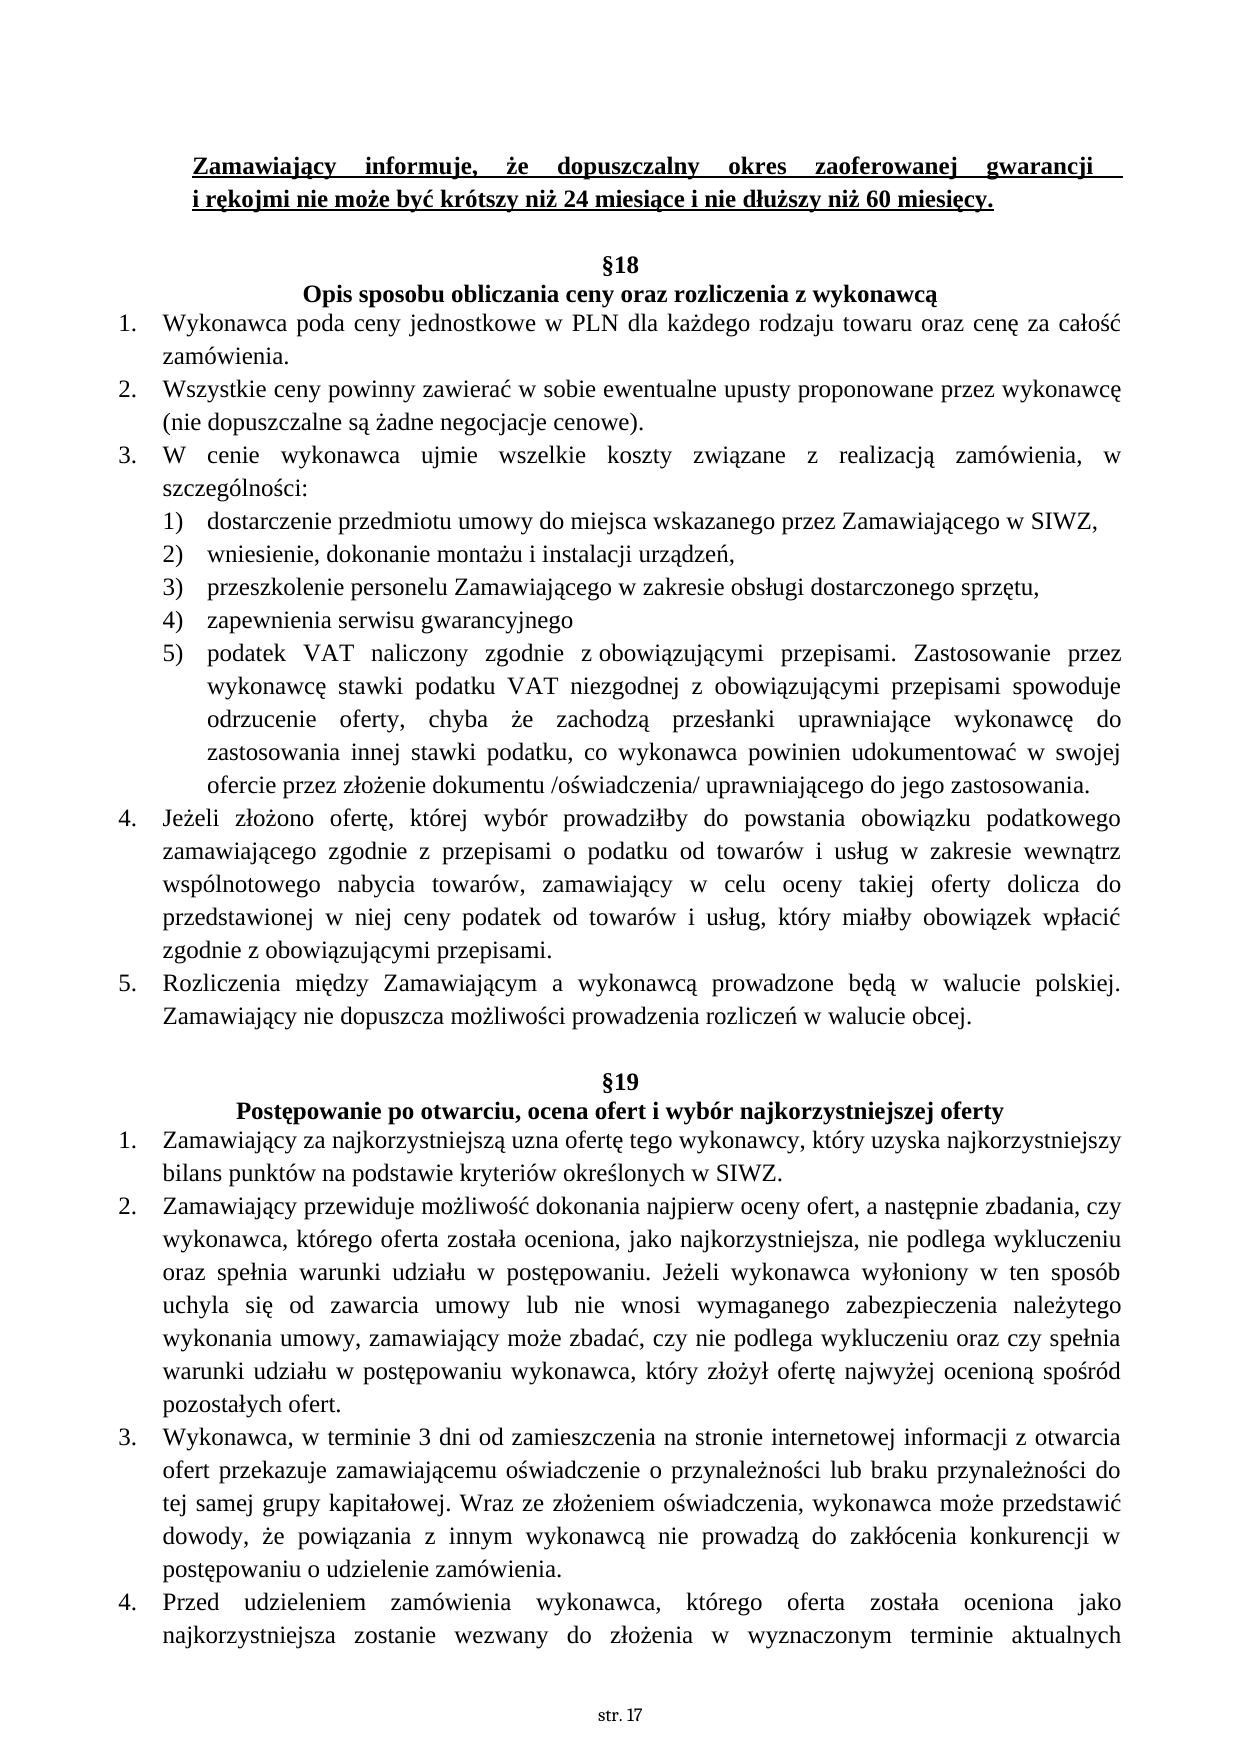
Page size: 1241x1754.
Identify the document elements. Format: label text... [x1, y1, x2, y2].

list Zamawiający przewiduje możliwość dokonania najpierw oceny ofert, a następnie zbadania, czy wykonawca, którego oferta została oceniona, jako najkorzystniejsza, nie podlega wykluczeniu oraz spełnia warunki udziału w postępowaniu. Jeżeli wykonawca wyłoniony w ten sposób uchyla się od zawarcia umowy lub nie wnosi wymaganego zabezpieczenia należytego wykonania umowy, zamawiający może zbadać, czy nie podlega wykluczeniu oraz czy spełnia warunki udziału w postępowaniu wykonawca, który złożył ofertę najwyżej ocenioną spośród pozostałych ofert. [118, 1191, 1122, 1418]
subtitle Postępowanie po otwarciu, ocena ofert i wybór najkorzystniejszej oferty [118, 1096, 1122, 1125]
list Wykonawca, w terminie 3 dni od zamieszczenia na stronie internetowej informacji z otwarcia ofert przekazuje zamawiającemu oświadczenie o przynależności lub braku przynależności do tej samej grupy kapitałowej. Wraz ze złożeniem oświadczenia, wykonawca może przedstawić dowody, że powiązania z innym wykonawcą nie prowadzą do zakłócenia konkurencji w postępowaniu o udzielenie zamówienia. [118, 1422, 1122, 1583]
list zapewnienia serwisu gwarancyjnego [162, 605, 1122, 634]
text Zamawiający informuje, że dopuszczalny okres zaoferowanej gwarancji i rękojmi nie może być krótszy niż 24 miesiące i nie dłuższy niż 60 miesięcy. [192, 178, 1122, 213]
list Zamawiający za najkorzystniejszą uzna ofertę tego wykonawcy, który uzyska najkorzystniejszy bilans punktów na podstawie kryteriów określonych w SIWZ. [118, 1125, 1122, 1187]
list W cenie wykonawca ujmie wszelkie koszty związane z realizacją zamówienia, w szczególności: [118, 440, 1122, 502]
list Wykonawca poda ceny jednostkowe w PLN dla każdego rodzaju towaru oraz cenę za całość zamówienia. [118, 308, 1122, 369]
list przeszkolenie personelu Zamawiającego w zakresie obsługi dostarczonego sprzętu, [162, 572, 1122, 601]
text Zamawiający informuje, że dopuszczalny okres zaoferowanej gwarancji i rękojmi nie może być krótszy niż 24 miesiące i nie dłuższy niż 60 miesięcy. [192, 151, 1122, 176]
list Wszystkie ceny powinny zawierać w sobie ewentualne upusty proponowane przez wykonawcę (nie dopuszczalne są żadne negocjacje cenowe). [118, 374, 1122, 436]
list wniesienie, dokonanie montażu i instalacji urządzeń, [162, 539, 1122, 568]
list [118, 1587, 1122, 1649]
list podatek VAT naliczony zgodnie z obowiązującymi przepisami. Zastosowanie przez wykonawcę stawki podatku VAT niezgodnej z obowiązującymi przepisami spowoduje odrzucenie oferty, chyba że zachodzą przesłanki uprawniające wykonawcę do zastosowania innej stawki podatku, co wykonawca powinien udokumentować w swojej ofercie przez złożenie dokumentu /oświadczenia/ uprawniającego do jego zastosowania. [162, 638, 1122, 799]
list dostarczenie przedmiotu umowy do miejsca wskazanego przez Zamawiającego w SIWZ, [162, 506, 1122, 535]
list Jeżeli złożono ofertę, której wybór prowadziłby do powstania obowiązku podatkowego zamawiającego zgodnie z przepisami o podatku od towarów i usług w zakresie wewnątrz wspólnotowego nabycia towarów, zamawiający w celu oceny takiej oferty dolicza do przedstawionej w niej ceny podatek od towarów i usług, który miałby obowiązek wpłacić zgodnie z obowiązującymi przepisami. [118, 803, 1122, 964]
subtitle Opis sposobu obliczania ceny oraz rozliczenia z wykonawcą [118, 279, 1122, 308]
list Rozliczenia między Zamawiającym a wykonawcą prowadzone będą w walucie polskiej. Zamawiający nie dopuszcza możliwości prowadzenia rozliczeń w walucie obcej. [118, 968, 1122, 1030]
